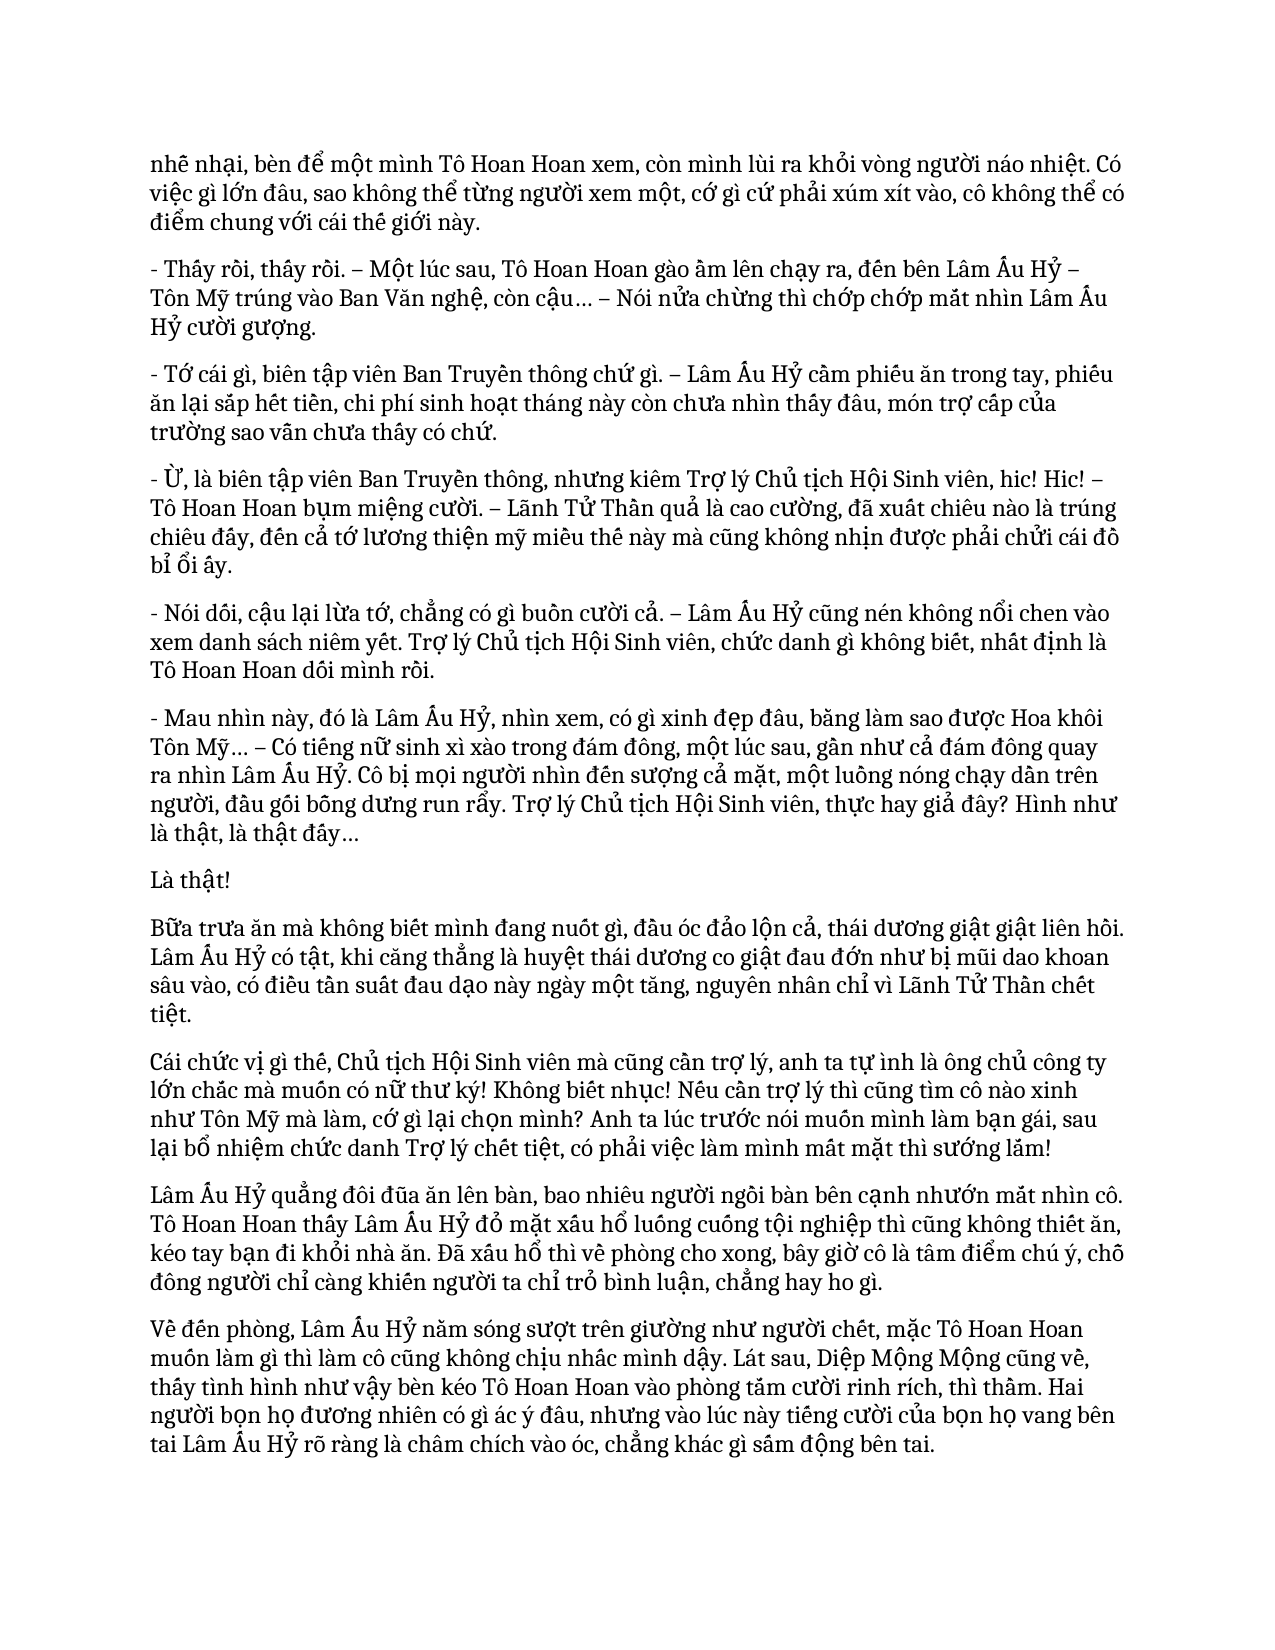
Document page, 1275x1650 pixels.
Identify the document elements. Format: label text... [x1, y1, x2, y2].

text Về đến phòng, Lâm Ấu Hỷ nằm sóng sượt trên giường như người chết, mặc Tô Hoan Hoan muốn làm gì thì làm cô cũng không chịu nhấc mình dậy. Lát sau, Diệp Mộng Mộng cũng về, thấy tình hình như vậy bèn kéo Tô Hoan Hoan vào phòng tắm cười rinh rích, thì thầm. Hai người bọn họ đương nhiên có gì ác ý đâu, nhưng vào lúc này tiếng cười của bọn họ vang bên tai Lâm Ấu Hỷ rõ ràng là châm chích vào óc, chẳng khác gì sấm động bên tai. [150, 1315, 1125, 1459]
text - Tớ cái gì, biên tập viên Ban Truyền thông chứ gì. – Lâm Ấu Hỷ cầm phiếu ăn trong tay, phiếu ăn lại sắp hết tiền, chi phí sinh hoạt tháng này còn chưa nhìn thấy đâu, món trợ cấp của trường sao vẫn chưa thấy có chứ. [150, 360, 1125, 446]
text - Mau nhìn này, đó là Lâm Ấu Hỷ, nhìn xem, có gì xinh đẹp đâu, bằng làm sao được Hoa khôi Tôn Mỹ… – Có tiếng nữ sinh xì xào trong đám đông, một lúc sau, gần như cả đám đông quay ra nhìn Lâm Ấu Hỷ. Cô bị mọi người nhìn đến sượng cả mặt, một luồng nóng chạy dần trên người, đầu gối bỗng dưng run rẩy. Trợ lý Chủ tịch Hội Sinh viên, thực hay giả đây? Hình như là thật, là thật đấy… [150, 704, 1125, 847]
text - Nói dối, cậu lại lừa tớ, chẳng có gì buồn cười cả. – Lâm Ấu Hỷ cũng nén không nổi chen vào xem danh sách niêm yết. Trợ lý Chủ tịch Hội Sinh viên, chức danh gì không biết, nhất định là Tô Hoan Hoan dối mình rồi. [150, 599, 1125, 685]
text Lâm Ấu Hỷ quẳng đôi đũa ăn lên bàn, bao nhiêu người ngồi bàn bên cạnh nhướn mắt nhìn cô. Tô Hoan Hoan thấy Lâm Ấu Hỷ đỏ mặt xấu hổ luống cuống tội nghiệp thì cũng không thiết ăn, kéo tay bạn đi khỏi nhà ăn. Đã xấu hổ thì về phòng cho xong, bây giờ cô là tâm điểm chú ý, chỗ đông người chỉ càng khiến người ta chỉ trỏ bình luận, chẳng hay ho gì. [150, 1181, 1125, 1296]
text - Thấy rồi, thấy rồi. – Một lúc sau, Tô Hoan Hoan gào ầm lên chạy ra, đến bên Lâm Ấu Hỷ – Tôn Mỹ trúng vào Ban Văn nghệ, còn cậu… – Nói nửa chừng thì chớp chớp mắt nhìn Lâm Ấu Hỷ cười gượng. [150, 255, 1125, 341]
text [150, 150, 1125, 236]
text - Ừ, là biên tập viên Ban Truyền thông, nhưng kiêm Trợ lý Chủ tịch Hội Sinh viên, hic! Hic! – Tô Hoan Hoan bụm miệng cười. – Lãnh Tử Thần quả là cao cường, đã xuất chiêu nào là trúng chiêu đấy, đến cả tớ lương thiện mỹ miều thế này mà cũng không nhịn được phải chửi cái đồ bỉ ổi ấy. [150, 465, 1125, 580]
text Bữa trưa ăn mà không biết mình đang nuốt gì, đầu óc đảo lộn cả, thái dương giật giật liên hồi. Lâm Ấu Hỷ có tật, khi căng thẳng là huyệt thái dương co giật đau đớn như bị mũi dao khoan sâu vào, có điều tần suất đau dạo này ngày một tăng, nguyên nhân chỉ vì Lãnh Tử Thần chết tiệt. [150, 914, 1125, 1029]
text Cái chức vị gì thế, Chủ tịch Hội Sinh viên mà cũng cần trợ lý, anh ta tự ình là ông chủ công ty lớn chắc mà muốn có nữ thư ký! Không biết nhục! Nếu cần trợ lý thì cũng tìm cô nào xinh như Tôn Mỹ mà làm, cớ gì lại chọn mình? Anh ta lúc trước nói muốn mình làm bạn gái, sau lại bổ nhiệm chức danh Trợ lý chết tiệt, có phải việc làm mình mất mặt thì sướng lắm! [150, 1047, 1125, 1162]
text Là thật! [150, 866, 1125, 895]
